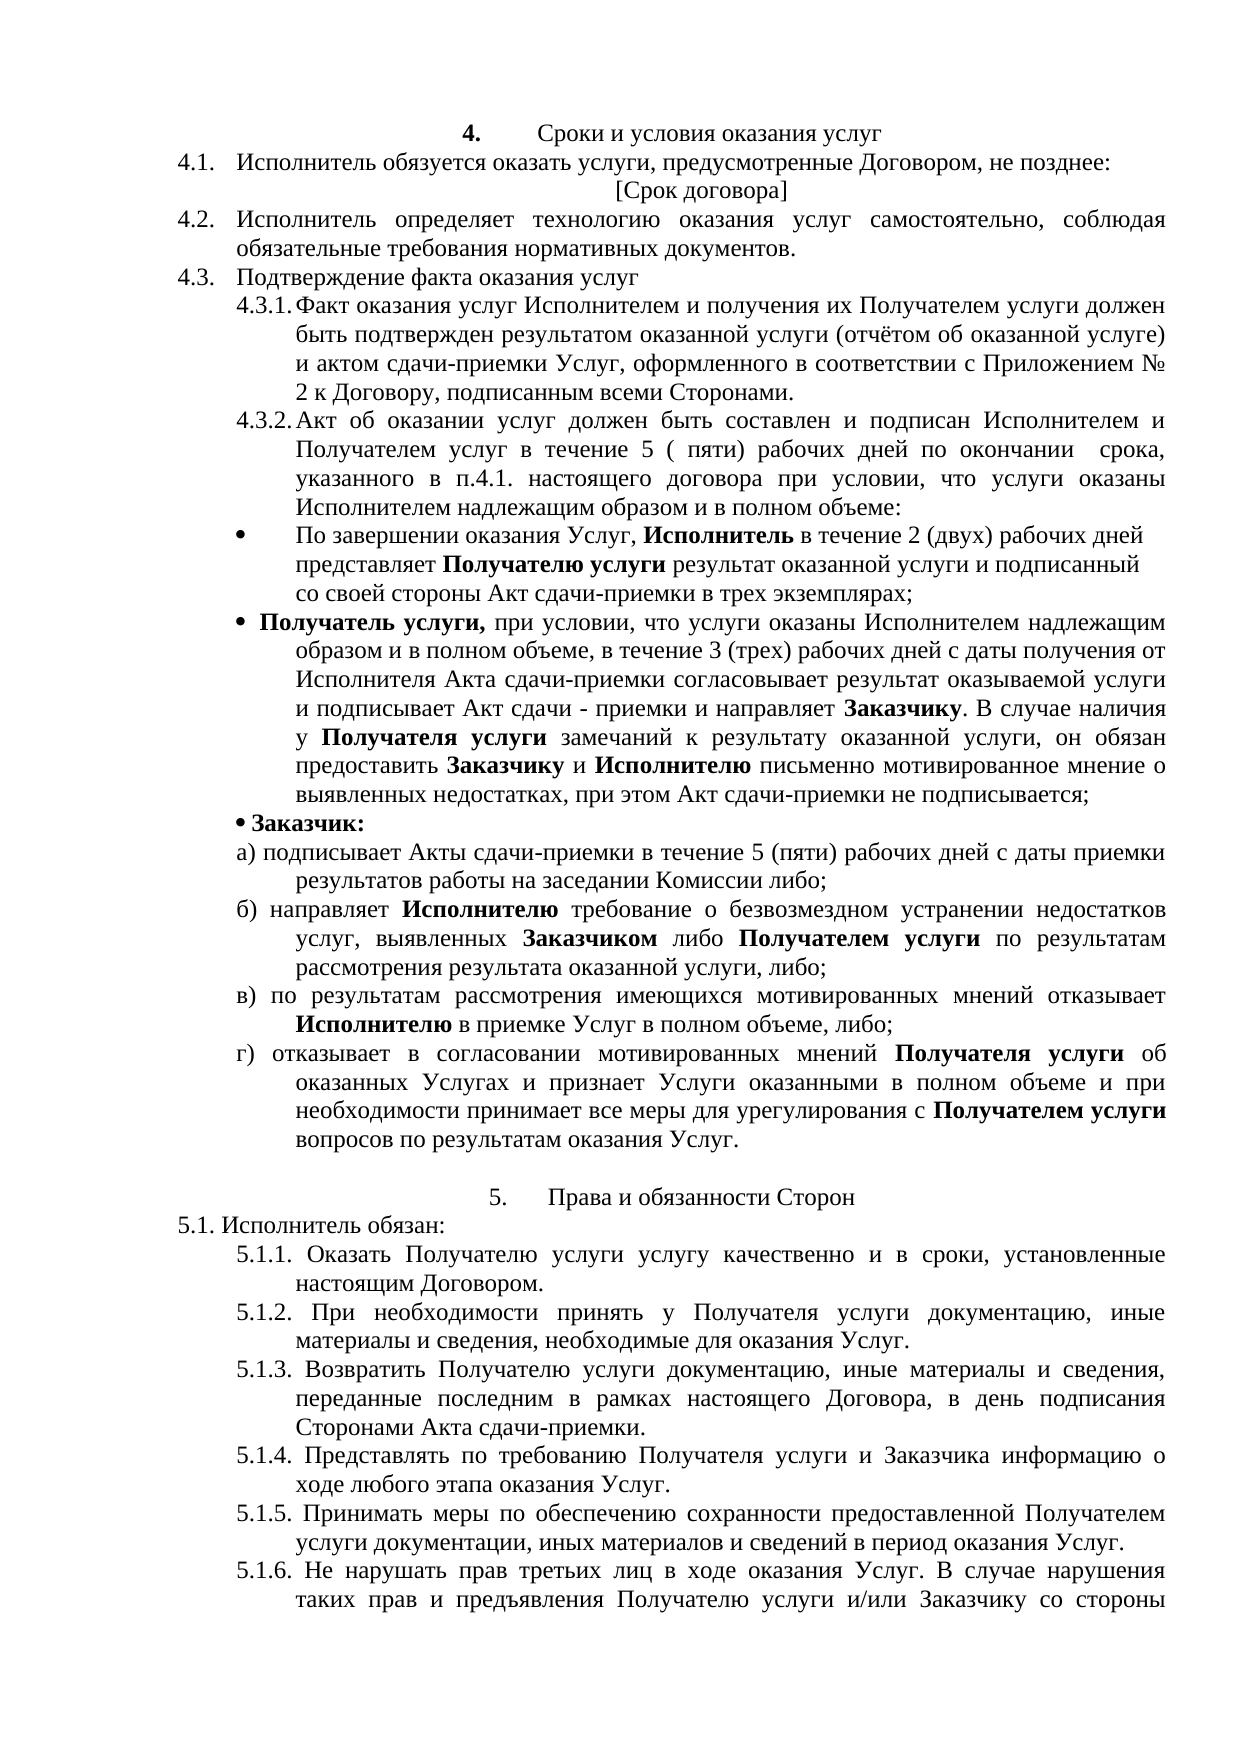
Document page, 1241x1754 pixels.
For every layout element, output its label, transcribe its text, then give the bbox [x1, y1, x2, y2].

list Подтверждение факта оказания услуг [177, 262, 1167, 291]
list а) подписывает Акты сдачи-приемки в течение 5 (пяти) рабочих дней с даты приемки результатов работы на заседании Комиссии либо; [236, 837, 1167, 894]
list Права и обязанности Сторон [177, 1182, 1167, 1211]
text 5.1.1. Оказать Получателю услуги услугу качественно и в сроки, установленные настоящим Договором. [236, 1239, 1167, 1297]
list Исполнитель обязуется оказать услуги, предусмотренные Договором, не позднее: [177, 147, 1167, 176]
text [Срок договора] [236, 176, 1167, 204]
list в) по результатам рассмотрения имеющихся мотивированных мнений отказывает Исполнителю в приемке Услуг в полном объеме, либо; [236, 981, 1167, 1038]
list Получатель услуги, при условии, что услуги оказаны Исполнителем надлежащим образом и в полном объеме, в течение 3 (трех) рабочих дней с даты получения от Исполнителя Акта сдачи-приемки согласовывает результат оказываемой услуги и подписывает Акт сдачи - приемки и направляет Заказчику. В случае наличия у Получателя услуги замечаний к результату оказанной услуги, он обязан предоставить Заказчику и Исполнителю письменно мотивированное мнение о выявленных недостатках, при этом Акт сдачи-приемки не подписывается; [236, 607, 1167, 808]
list г) отказывает в согласовании мотивированных мнений Получателя услуги об оказанных Услугах и признает Услуги оказанными в полном объеме и при необходимости принимает все меры для урегулирования с Получателем услуги вопросов по результатам оказания Услуг. [236, 1038, 1167, 1153]
text 5.1.5. Принимать меры по обеспечению сохранности предоставленной Получателем услуги документации, иных материалов и сведений в период оказания Услуг. [236, 1498, 1167, 1556]
subtitle Акт об оказании услуг должен быть составлен и подписан Исполнителем и Получателем услуг в течение 5 ( пяти) рабочих дней по окончании срока, указанного в п.4.1. настоящего договора при условии, что услуги оказаны Исполнителем надлежащим образом и в полном объеме: [236, 406, 1167, 521]
text 5.1.4. Представлять по требованию Получателя услуги и Заказчика информацию о ходе любого этапа оказания Услуг. [236, 1441, 1167, 1498]
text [236, 1556, 1167, 1613]
list По завершении оказания Услуг, Исполнитель в течение 2 (двух) рабочих дней представляет Получателю услуги результат оказанной услуги и подписанный со своей стороны Акт сдачи-приемки в трех экземплярах; [236, 521, 1167, 607]
list Исполнитель определяет технологию оказания услуг самостоятельно, соблюдая обязательные требования нормативных документов. [177, 204, 1167, 262]
list Заказчик: [236, 808, 1167, 837]
list б) направляет Исполнителю требование о безвозмездном устранении недостатков услуг, выявленных Заказчиком либо Получателем услуги по результатам рассмотрения результата оказанной услуги, либо; [236, 894, 1167, 981]
text 5.1.2. При необходимости принять у Получателя услуги документацию, иные материалы и сведения, необходимые для оказания Услуг. [236, 1297, 1167, 1354]
list Факт оказания услуг Исполнителем и получения их Получателем услуги должен быть подтвержден результатом оказанной услуги (отчётом об оказанной услуге) и актом сдачи-приемки Услуг, оформленного в соответствии с Приложением № 2 к Договору, подписанным всеми Сторонами. [236, 291, 1167, 406]
text 5.1. Исполнитель обязан: [177, 1211, 1167, 1239]
list Сроки и условия оказания услуг [177, 118, 1167, 147]
text 5.1.3. Возвратить Получателю услуги документацию, иные материалы и сведения, переданные последним в рамках настоящего Договора, в день подписания Сторонами Акта сдачи-приемки. [236, 1354, 1167, 1441]
